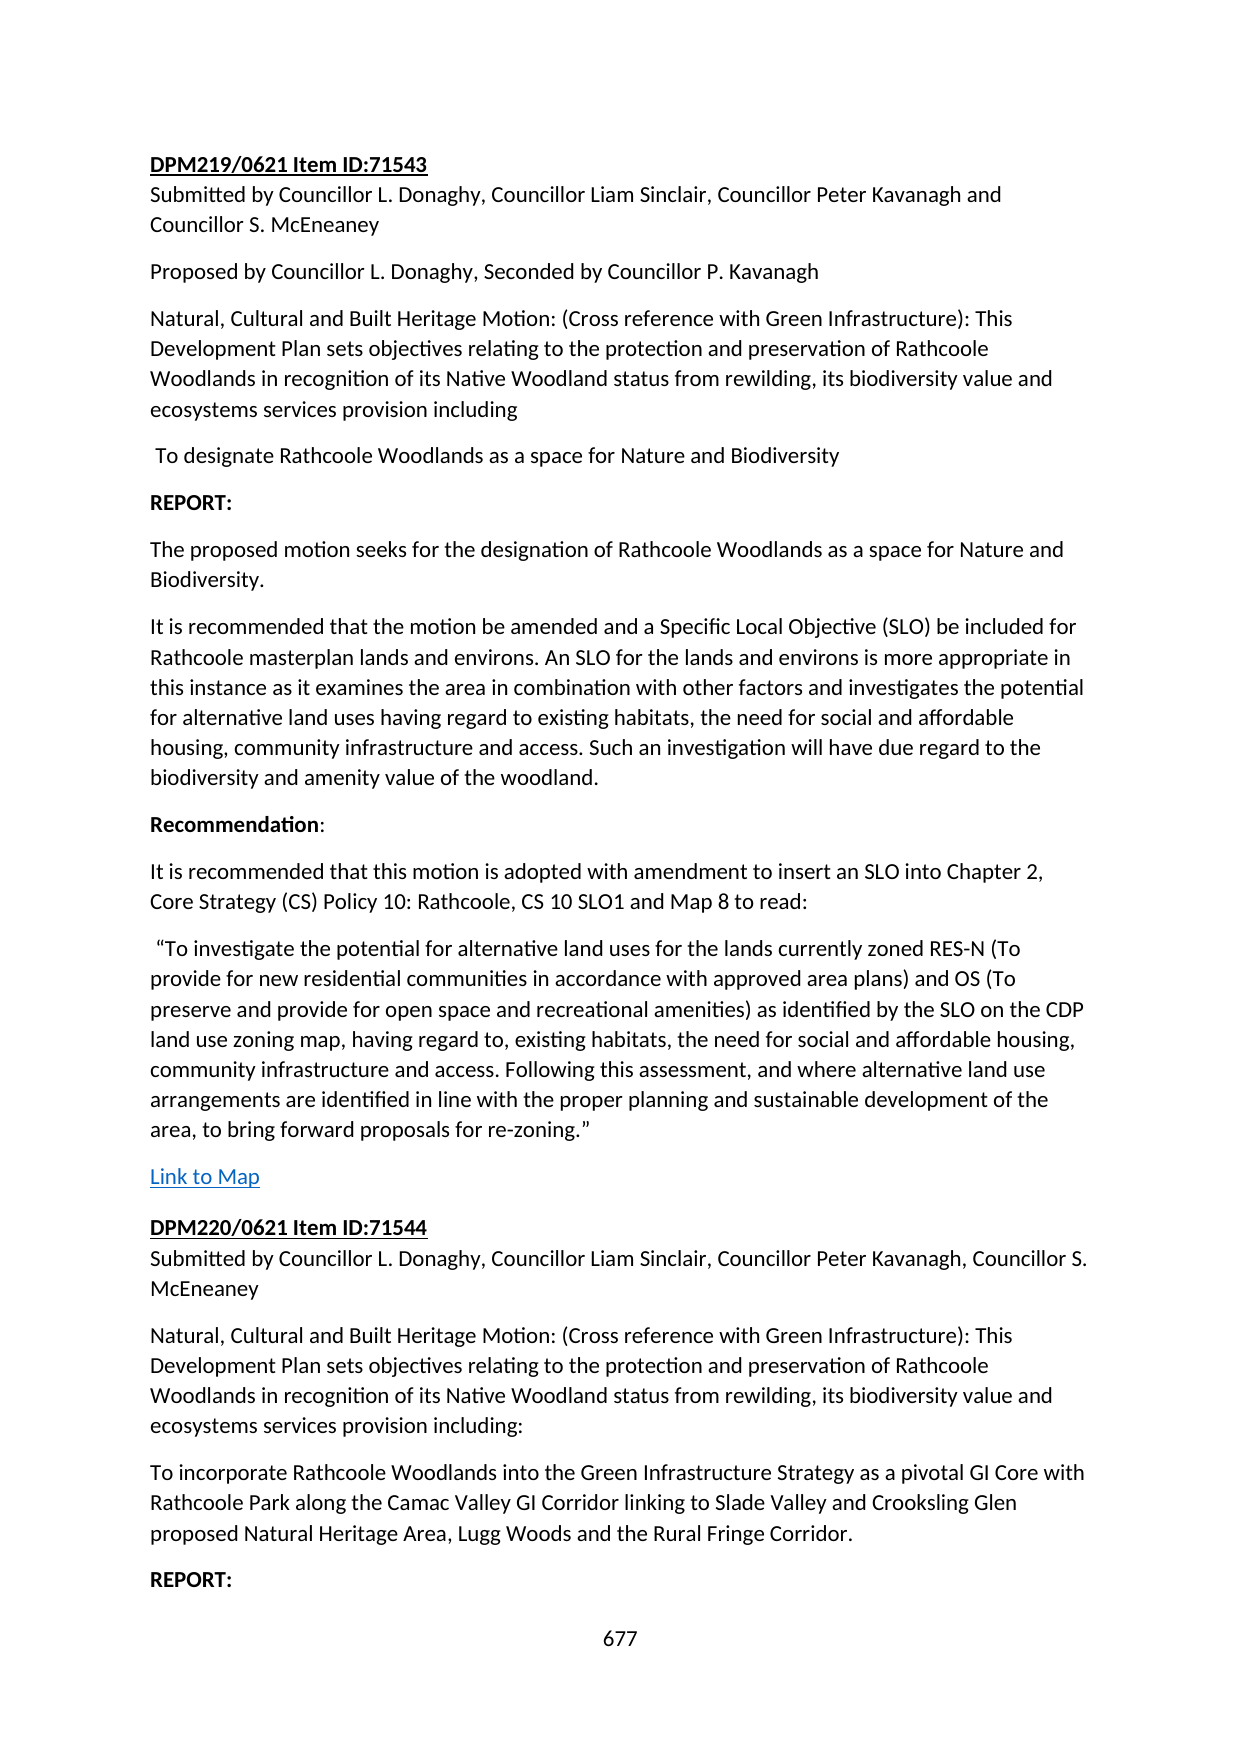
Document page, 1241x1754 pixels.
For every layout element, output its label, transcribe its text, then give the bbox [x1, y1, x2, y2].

text Link to Map [150, 1162, 1090, 1191]
subtitle DPM220/0621 Item ID:71544 [150, 1213, 1090, 1242]
text REPORT: [150, 1566, 1090, 1594]
subtitle DPM219/0621 Item ID:71543 [150, 150, 1090, 178]
text Submitted by Councillor L. Donaghy, Councillor Liam Sinclair, Councillor Peter Kavanagh, Councillor S. McEneaney [150, 1244, 1090, 1302]
text REPORT: [150, 488, 1090, 517]
text “To investigate the potential for alternative land uses for the lands currently zoned RES-N (To provide for new residential communities in accordance with approved area plans) and OS (To preserve and provide for open space and recreational amenities) as identified by the SLO on the CDP land use zoning map, having regard to, existing habitats, the need for social and affordable housing, community infrastructure and access. Following this assessment, and where alternative land use arrangements are identified in line with the proper planning and sustainable development of the area, to bring forward proposals for re-zoning.” [150, 934, 1090, 1144]
text It is recommended that the motion be amended and a Specific Local Objective (SLO) be included for Rathcoole masterplan lands and environs. An SLO for the lands and environs is more appropriate in this instance as it examines the area in combination with other factors and investigates the potential for alternative land uses having regard to existing habitats, the need for social and affordable housing, community infrastructure and access. Such an investigation will have due regard to the biodiversity and amenity value of the woodland. [150, 612, 1090, 792]
text Natural, Cultural and Built Heritage Motion: (Cross reference with Green Infrastructure): This Development Plan sets objectives relating to the protection and preservation of Rathcoole Woodlands in recognition of its Native Woodland status from rewilding, its biodiversity value and ecosystems services provision including: [150, 1321, 1090, 1439]
text Recommendation: [150, 810, 1090, 838]
text Natural, Cultural and Built Heritage Motion: (Cross reference with Green Infrastructure): This Development Plan sets objectives relating to the protection and preservation of Rathcoole Woodlands in recognition of its Native Woodland status from rewilding, its biodiversity value and ecosystems services provision including [150, 304, 1090, 423]
text To incorporate Rathcoole Woodlands into the Green Infrastructure Strategy as a pivotal GI Core with Rathcoole Park along the Camac Valley GI Corridor linking to Slade Valley and Crooksling Glen proposed Natural Heritage Area, Lugg Woods and the Rural Fringe Corridor. [150, 1458, 1090, 1547]
text Proposed by Councillor L. Donaghy, Seconded by Councillor P. Kavanagh [150, 257, 1090, 285]
text To designate Rathcoole Woodlands as a space for Nature and Biodiversity [150, 442, 1090, 470]
text The proposed motion seeks for the designation of Rathcoole Woodlands as a space for Nature and Biodiversity. [150, 535, 1090, 594]
text Submitted by Councillor L. Donaghy, Councillor Liam Sinclair, Councillor Peter Kavanagh and Councillor S. McEneaney [150, 180, 1090, 238]
text It is recommended that this motion is adopted with amendment to insert an SLO into Chapter 2, Core Strategy (CS) Policy 10: Rathcoole, CS 10 SLO1 and Map 8 to read: [150, 857, 1090, 916]
